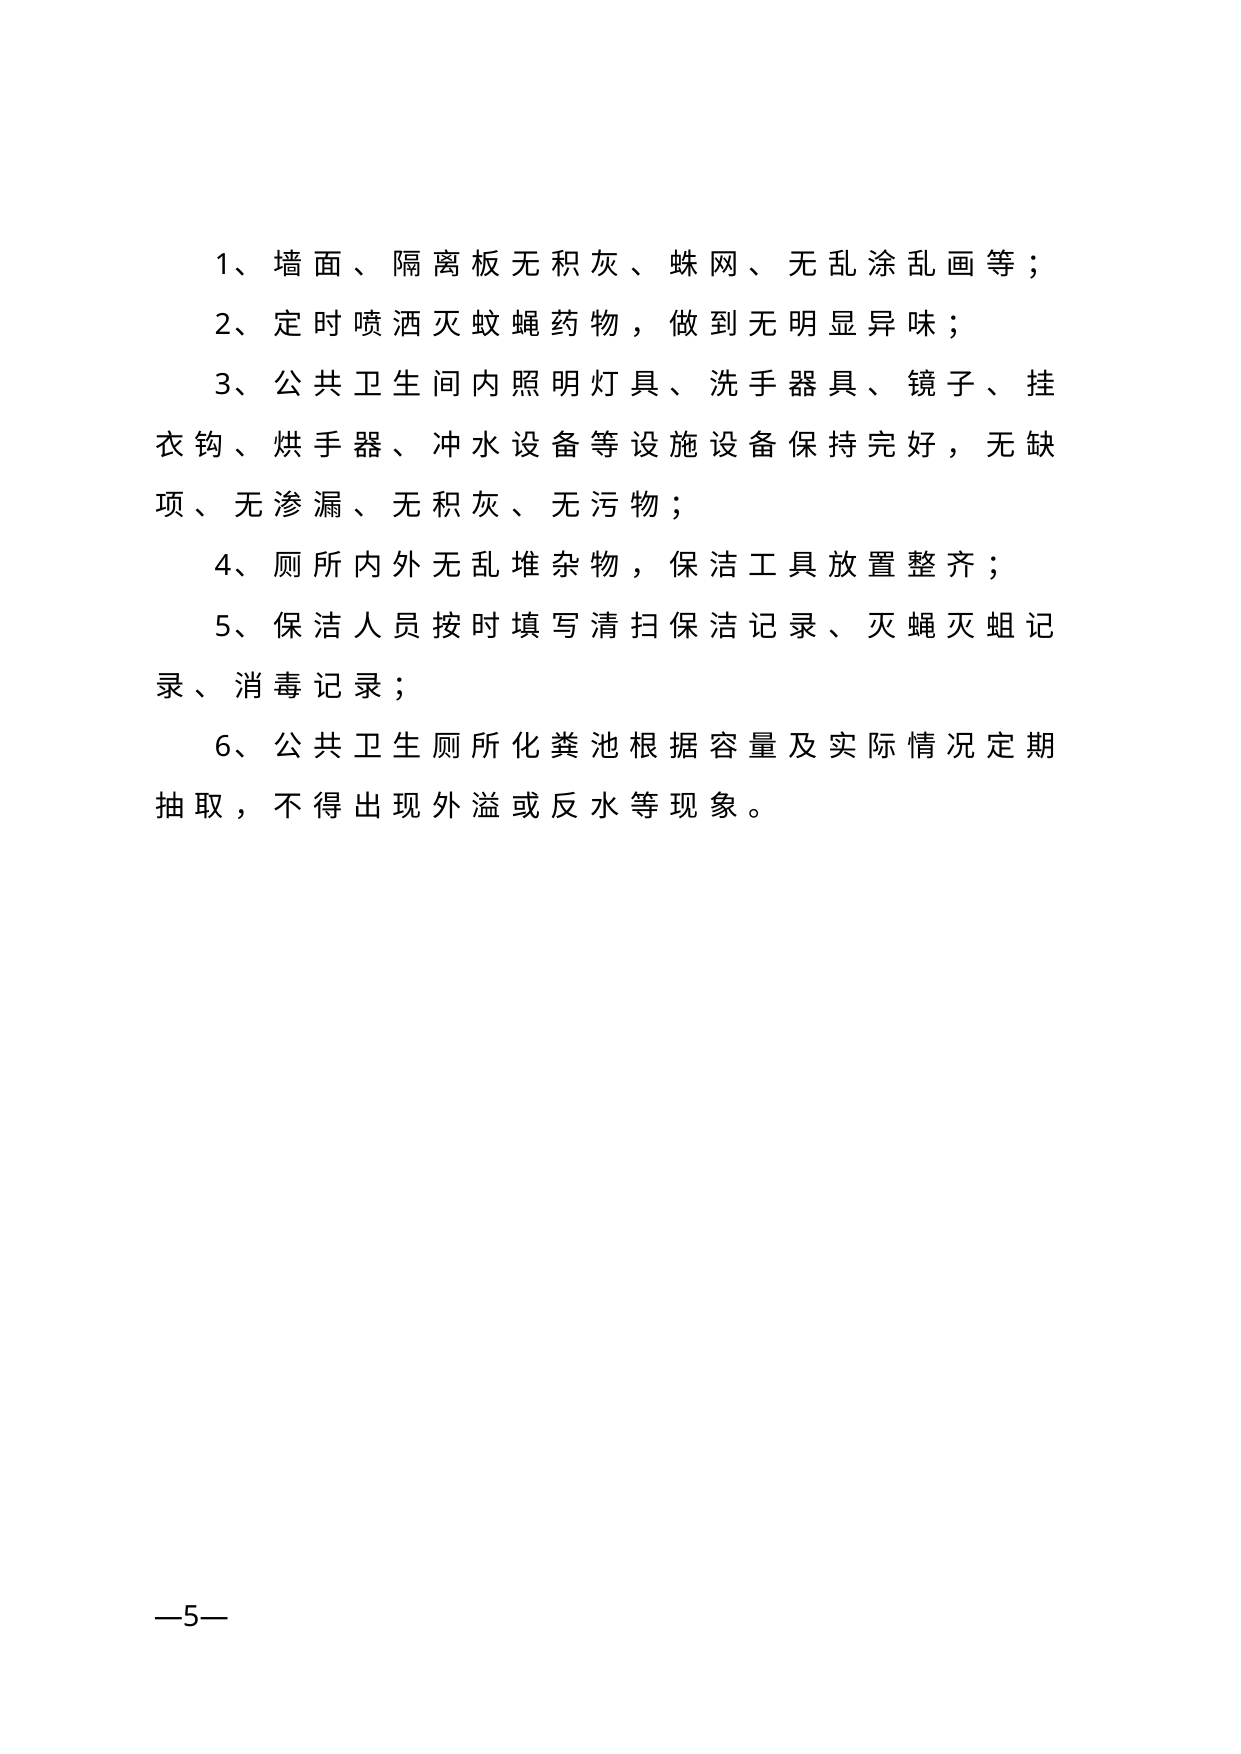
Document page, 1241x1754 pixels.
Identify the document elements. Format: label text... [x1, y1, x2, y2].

list 4、厕所内外无乱堆杂物，保洁工具放置整齐； [155, 533, 1085, 593]
list 2、定时喷洒灭蚊蝇药物，做到无明显异味； [155, 292, 1085, 352]
list 3、公共卫生间内照明灯具、洗手器具、镜子、挂衣钩、烘手器、冲水设备等设施设备保持完好，无缺项、无渗漏、无积灰、无污物； [155, 352, 1085, 533]
list 1、墙面、隔离板无积灰、蛛网、无乱涂乱画等； [155, 231, 1085, 292]
list 5、保洁人员按时填写清扫保洁记录、灭蝇灭蛆记录、消毒记录； [155, 593, 1085, 714]
list 6、公共卫生厕所化粪池根据容量及实际情况定期抽取，不得出现外溢或反水等现象。 [155, 714, 1085, 834]
